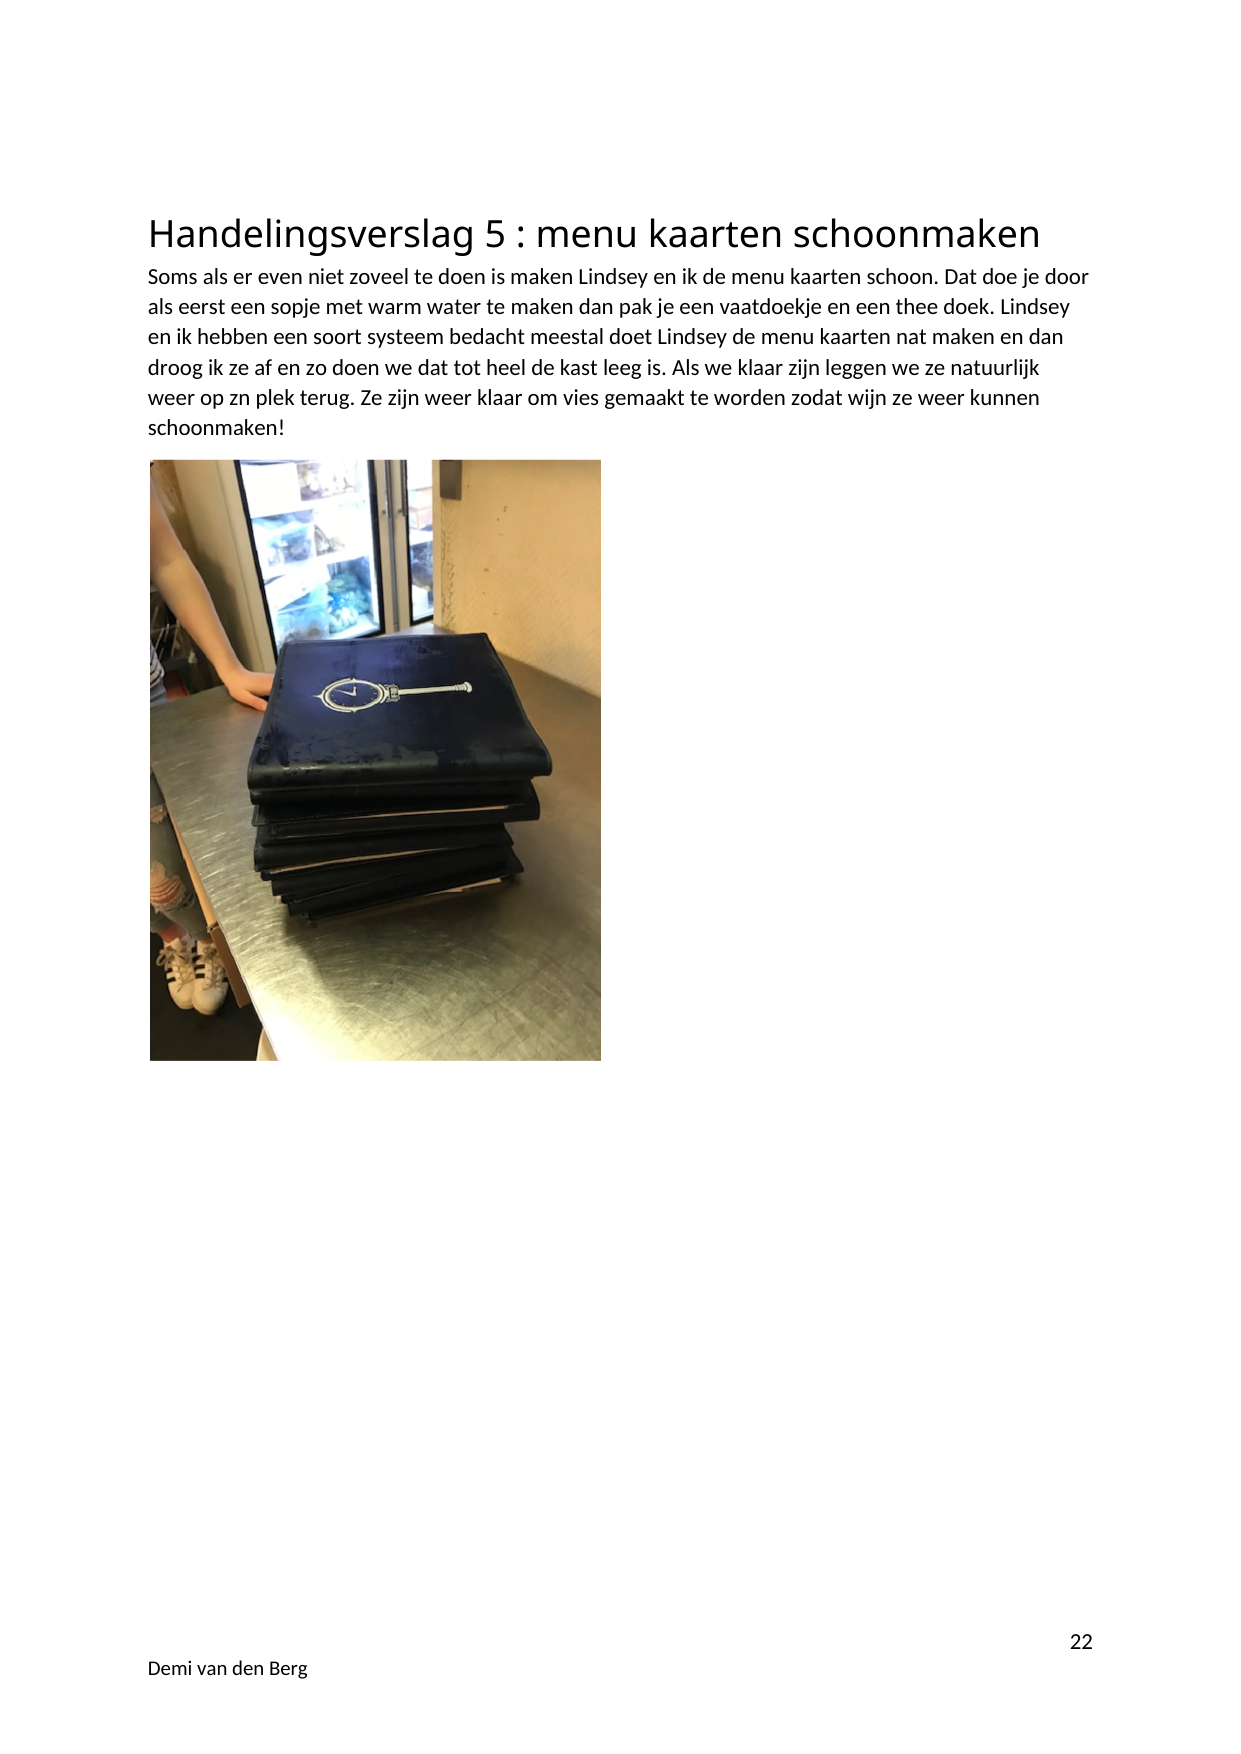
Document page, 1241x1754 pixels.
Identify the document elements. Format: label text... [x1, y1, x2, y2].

text Soms als er even niet zoveel te doen is maken Lindsey en ik de menu kaarten schoon. Dat doe je door als eerst een sopje met warm water te maken dan pak je een vaatdoekje en een thee doek. Lindsey en ik hebben een soort systeem bedacht meestal doet Lindsey de menu kaarten nat maken en dan droog ik ze af en zo doen we dat tot heel de kast leeg is. Als we klaar zijn leggen we ze natuurlijk weer op zn plek terug. Ze zijn weer klaar om vies gemaakt te worden zodat wijn ze weer kunnen schoonmaken! [148, 262, 1093, 441]
subtitle Handelingsverslag 5 : menu kaarten schoonmaken [148, 207, 1093, 258]
picture [150, 460, 601, 1060]
